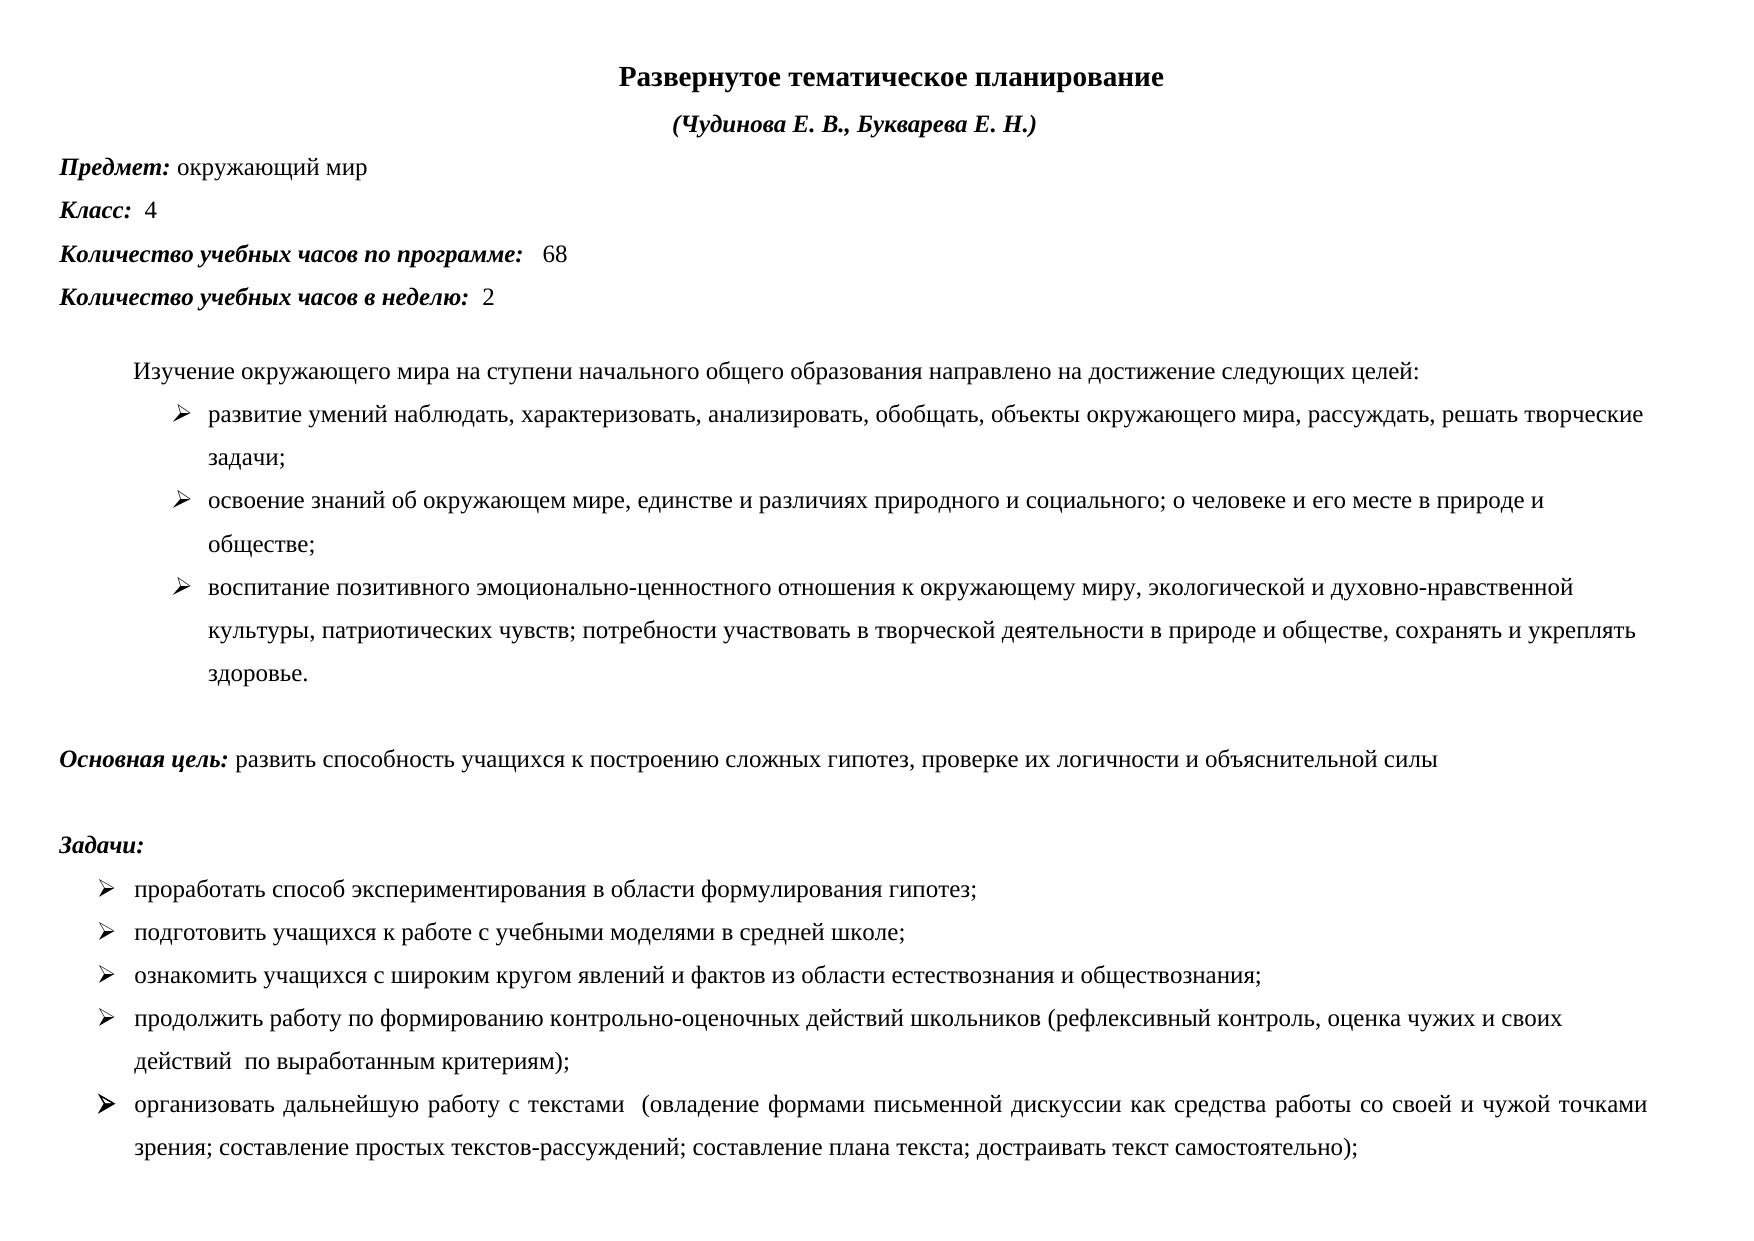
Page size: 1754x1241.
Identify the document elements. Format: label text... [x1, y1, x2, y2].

text Развернутое тематическое планирование [59, 59, 1650, 93]
list организовать дальнейшую работу с текстами (овладение формами письменной дискуссии как средства работы со своей и чужой точками зрения; составление простых текстов-рассуждений; составление плана текста; достраивать текст самостоятельно); [97, 1089, 1650, 1161]
text (Чудинова Е. В., Букварева Е. Н.) [59, 109, 1650, 138]
text Задачи: [59, 831, 1650, 859]
text Изучение окружающего мира на ступени начального общего образования направлено на достижение следующих целей: [97, 356, 1650, 385]
list воспитание позитивного эмоционально-ценностного отношения к окружающему миру, экологической и духовно-нравственной культуры, патриотических чувств; потребности участвовать в творческой деятельности в природе и обществе, сохранять и укреплять здоровье. [170, 572, 1650, 687]
text Класс: 4 [59, 196, 1650, 224]
text Количество учебных часов по программе: 68 [59, 239, 1650, 267]
list развитие умений наблюдать, характеризовать, анализировать, обобщать, объекты окружающего мира, рассуждать, решать творческие задачи; [170, 399, 1650, 471]
text Количество учебных часов в неделю: 2 [59, 282, 1650, 311]
list ознакомить учащихся с широким кругом явлений и фактов из области естествознания и обществознания; [97, 960, 1650, 989]
list продолжить работу по формированию контрольно-оценочных действий школьников (рефлексивный контроль, оценка чужих и своих действий по выработанным критериям); [97, 1003, 1650, 1075]
list проработать способ экспериментирования в области формулирования гипотез; [97, 874, 1650, 902]
text Предмет: окружающий мир [59, 152, 1650, 181]
list освоение знаний об окружающем мире, единстве и различиях природного и социального; о человеке и его месте в природе и обществе; [170, 486, 1650, 557]
list подготовить учащихся к работе с учебными моделями в средней школе; [97, 917, 1650, 946]
text Основная цель: развить способность учащихся к построению сложных гипотез, проверке их логичности и объяснительной силы [59, 744, 1650, 773]
